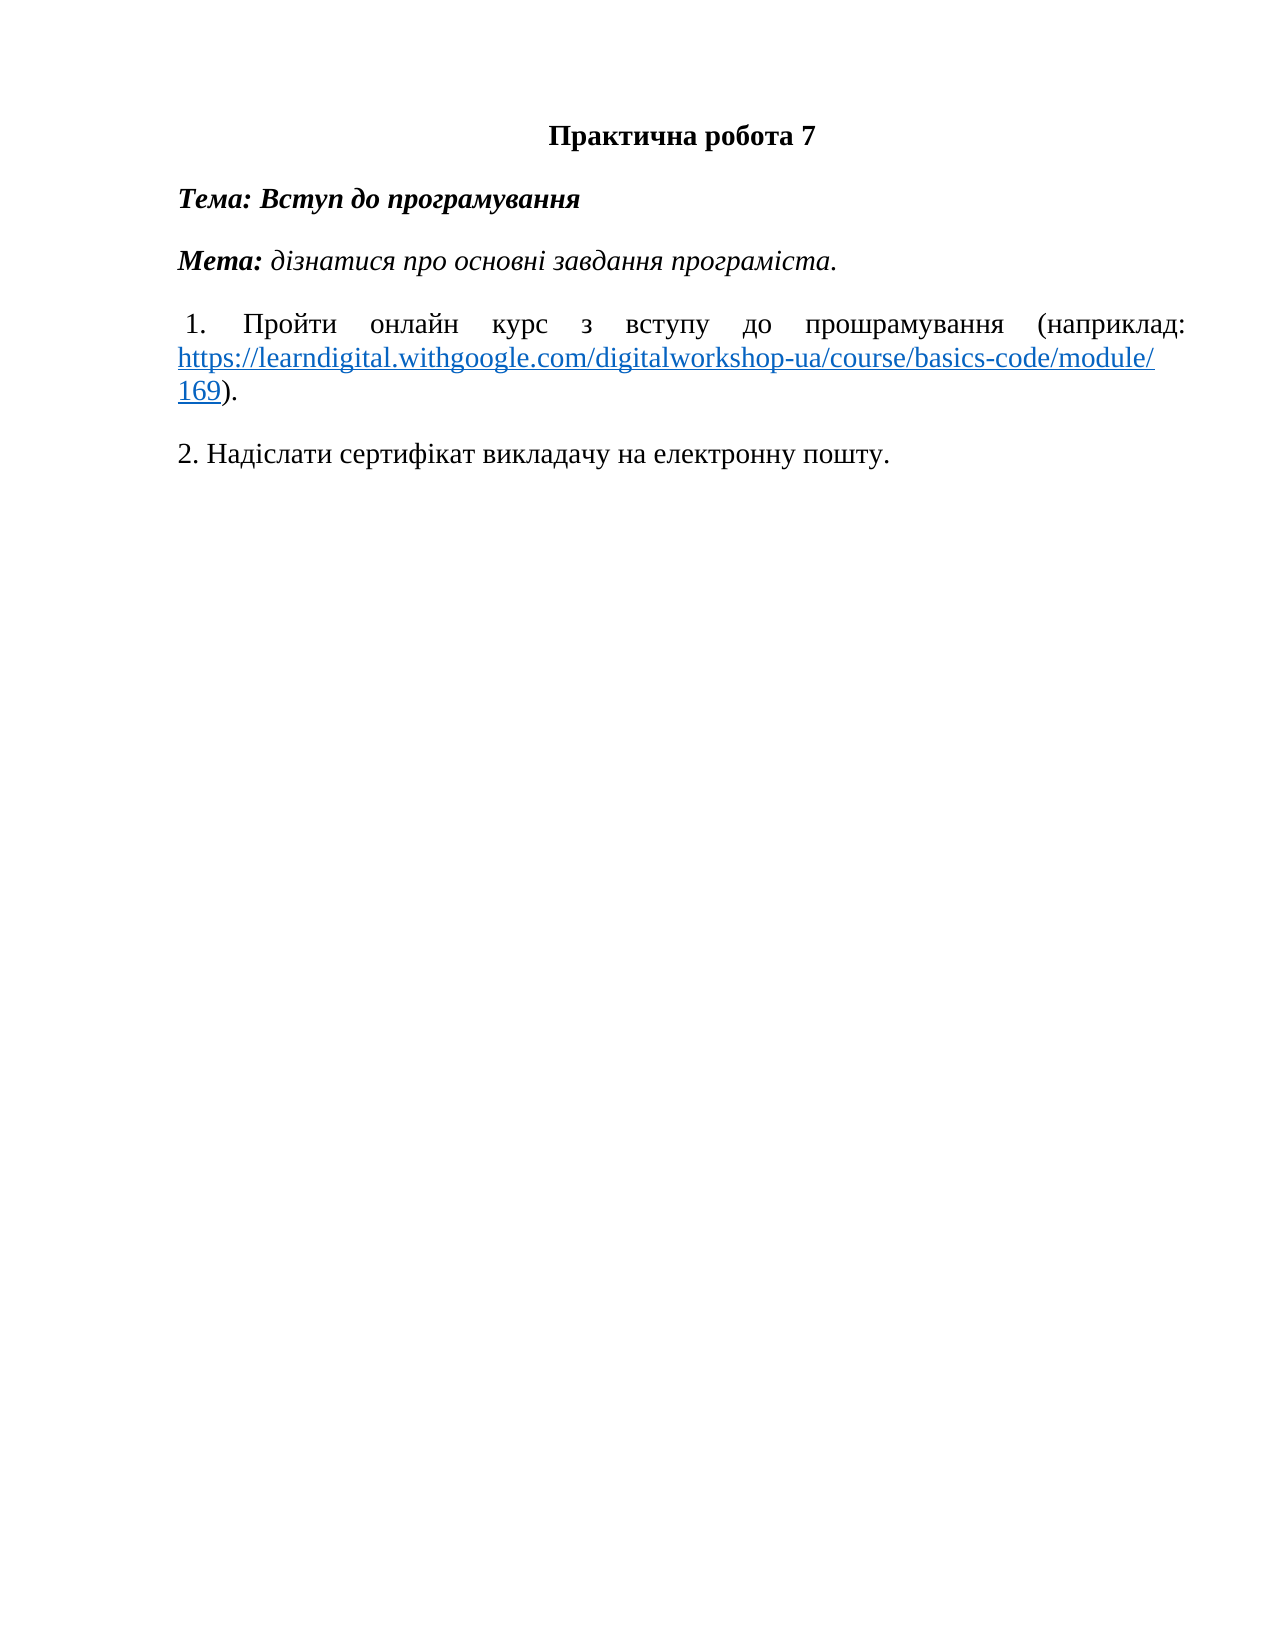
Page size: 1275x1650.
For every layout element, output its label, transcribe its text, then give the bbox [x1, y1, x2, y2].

text Мета: дізнатися про основні завдання програміста. [177, 243, 1186, 277]
text Практична робота 7 [177, 118, 1186, 152]
text Тема: Вступ до програмування [177, 181, 1186, 214]
text 2. Надіслати сертифікат викладачу на електронну пошту. [177, 436, 1186, 469]
text 1. Пройти онлайн курс з вступу до прошрамування (наприклад: https://learndigital.withgoogle.com/digitalworkshop-ua/course/basics-code/module/169). [177, 306, 1186, 407]
